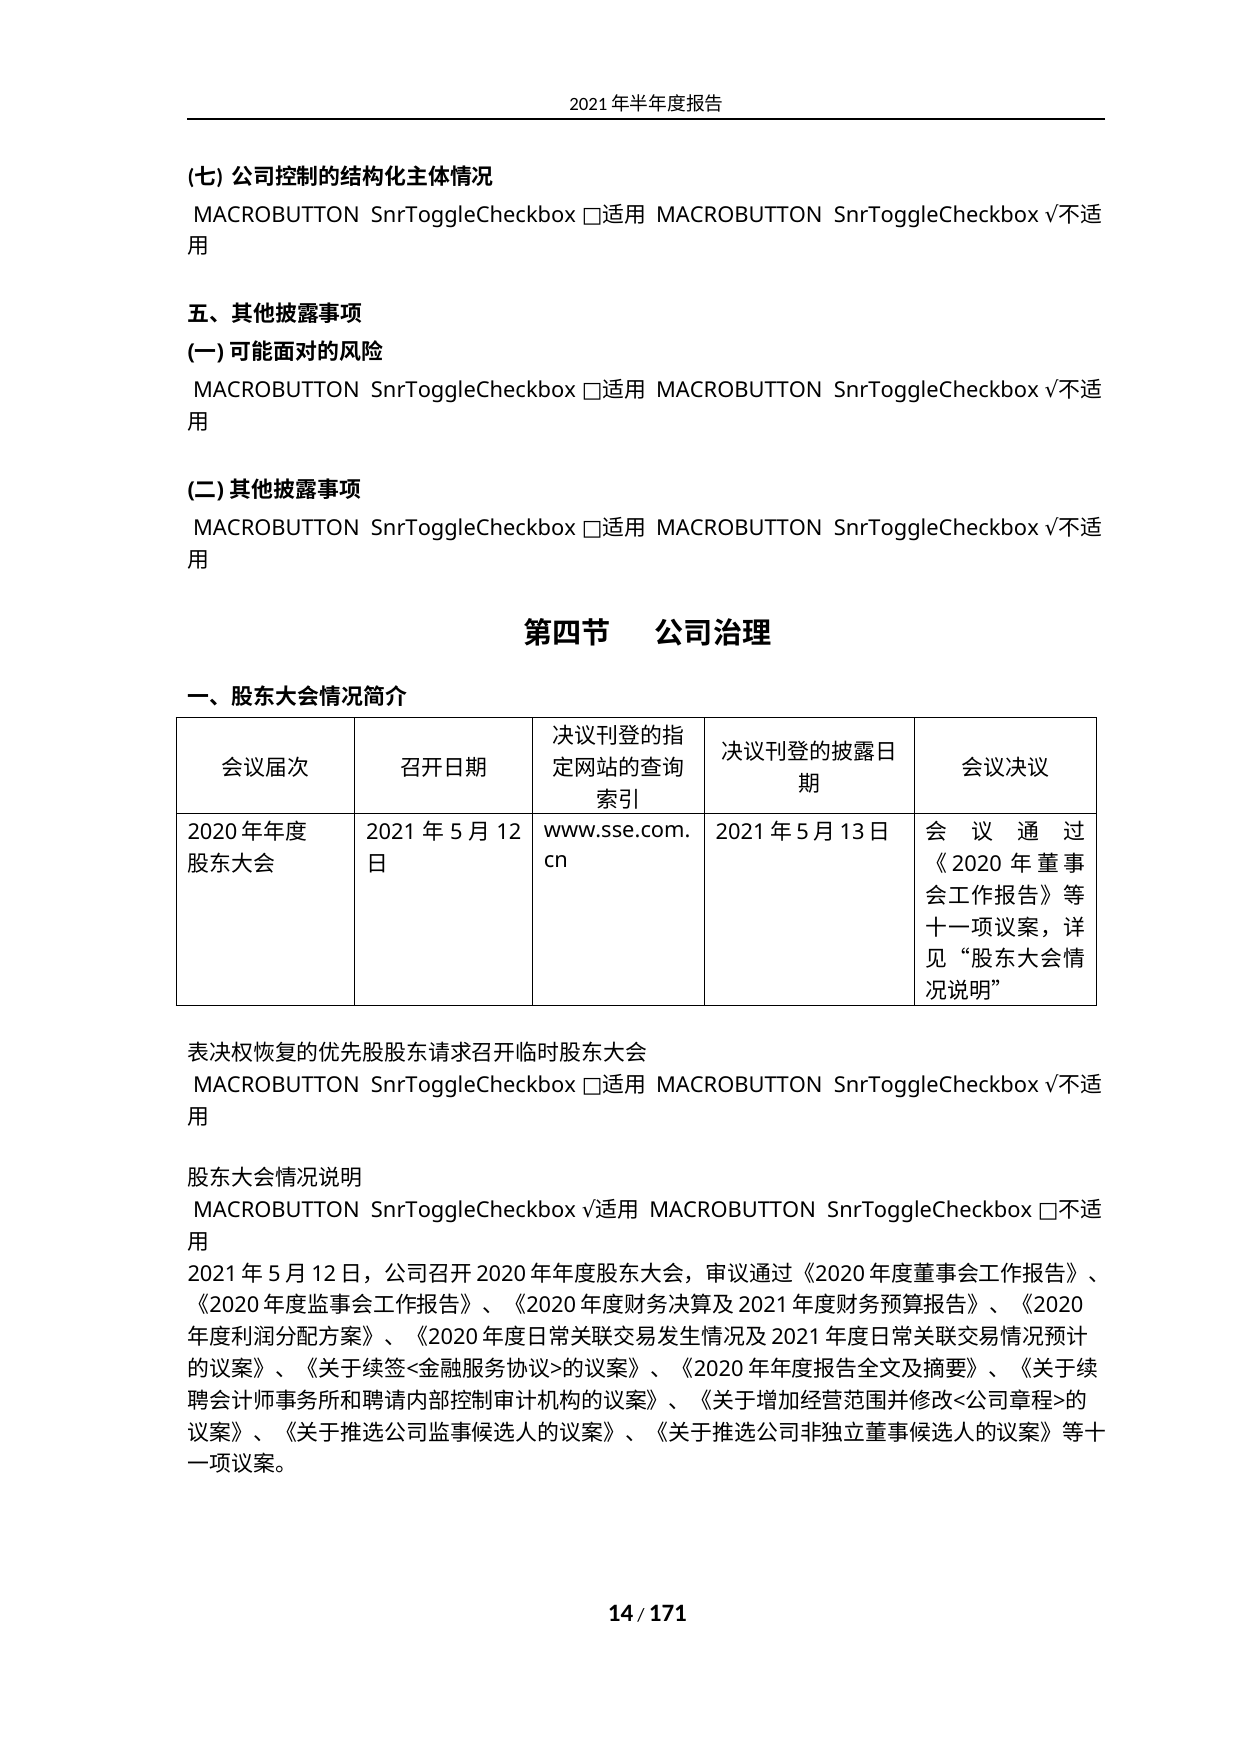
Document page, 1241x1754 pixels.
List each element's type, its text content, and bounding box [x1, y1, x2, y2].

subtitle 其他披露事项 [187, 296, 1107, 328]
subtitle 公司治理 [187, 609, 1107, 652]
